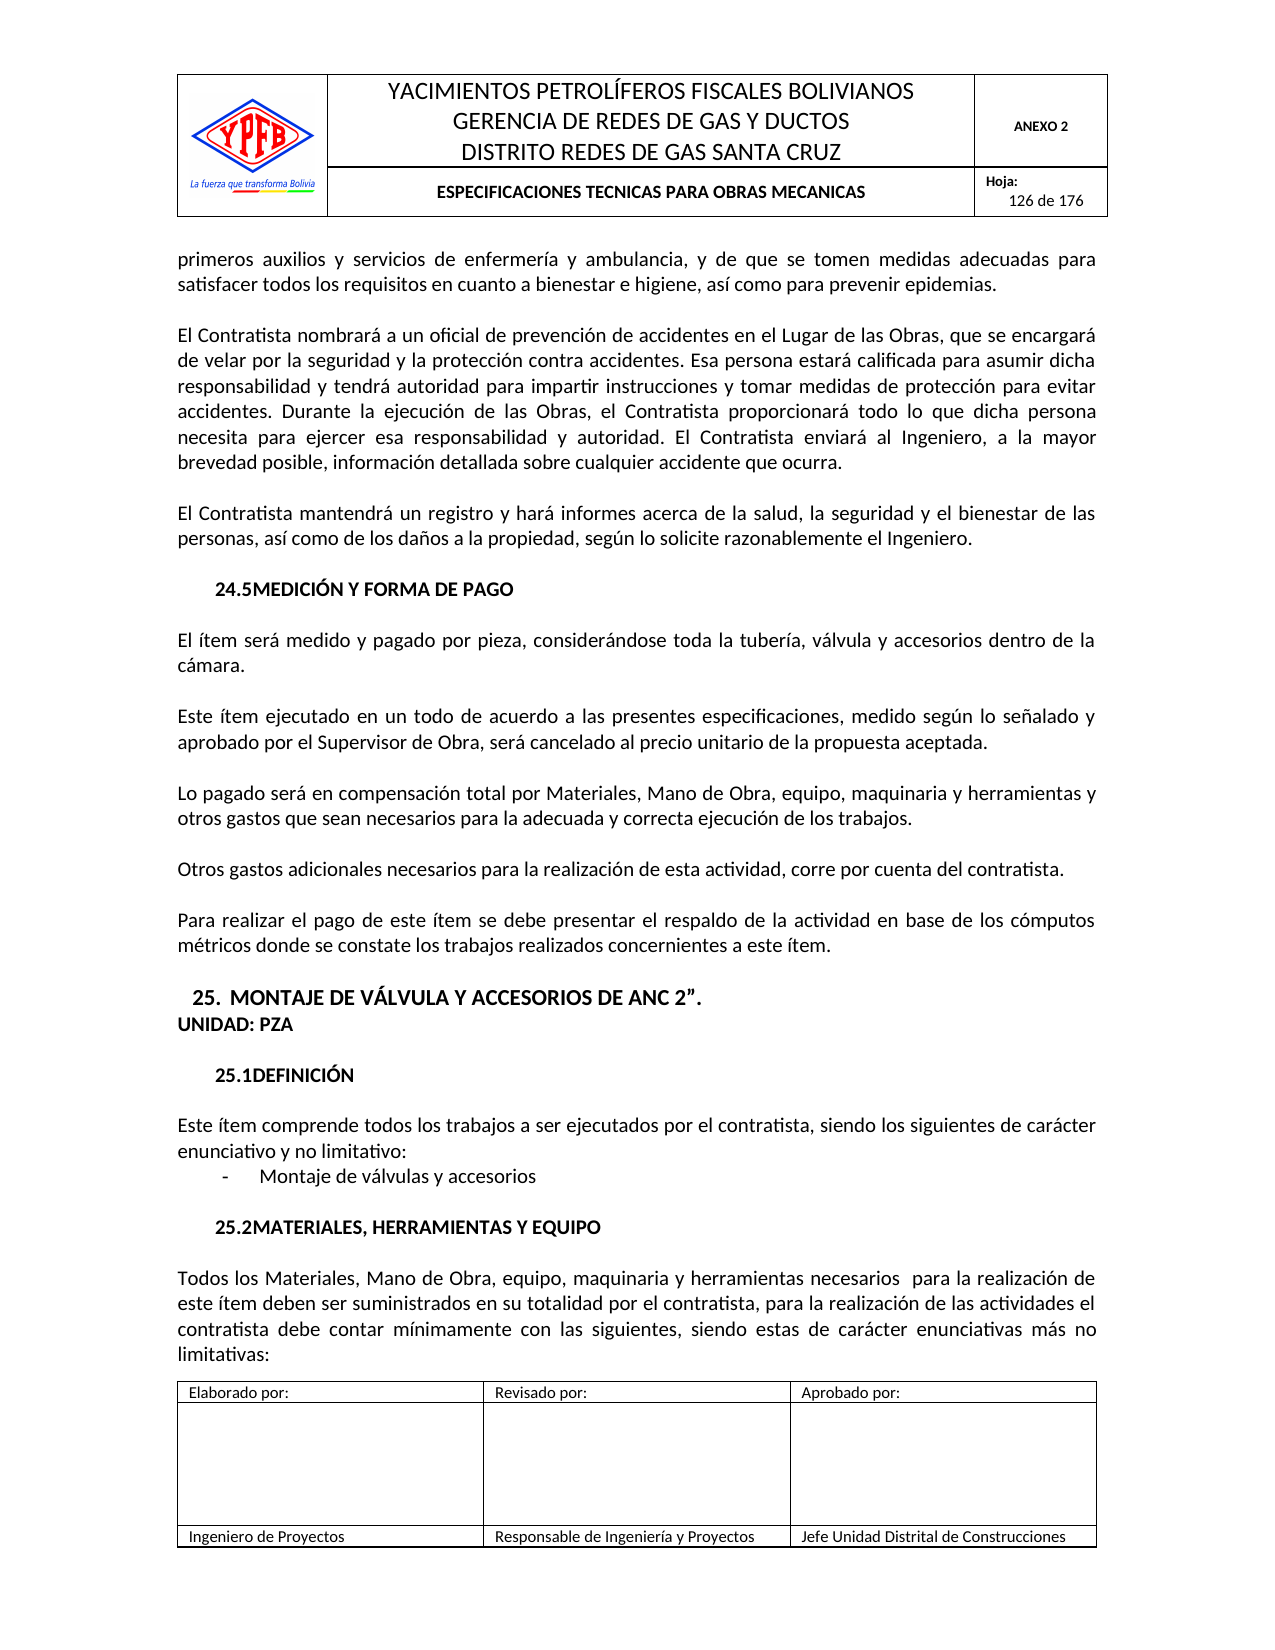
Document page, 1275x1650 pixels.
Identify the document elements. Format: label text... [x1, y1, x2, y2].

list DEFINICIÓN [215, 1062, 1098, 1087]
text Otros gastos adicionales necesarios para la realización de esta actividad, corre por cuenta del contratista. [177, 856, 1098, 881]
text El Contratista nombrará a un oficial de prevención de accidentes en el Lugar de las Obras, que se encargará de velar por la seguridad y la protección contra accidentes. Esa persona estará calificada para asumir dicha responsabilidad y tendrá autoridad para impartir instrucciones y tomar medidas de protección para evitar accidentes. Durante la ejecución de las Obras, el Contratista proporcionará todo lo que dicha persona necesita para ejercer esa responsabilidad y autoridad. El Contratista enviará al Ingeniero, a la mayor brevedad posible, información detallada sobre cualquier accidente que ocurra. [177, 322, 1098, 475]
text Lo pagado será en compensación total por Materiales, Mano de Obra, equipo, maquinaria y herramientas y otros gastos que sean necesarios para la adecuada y correcta ejecución de los trabajos. [177, 780, 1098, 831]
text Todos los Materiales, Mano de Obra, equipo, maquinaria y herramientas necesarios para la realización de este ítem deben ser suministrados en su totalidad por el contratista, para la realización de las actividades el contratista debe contar mínimamente con las siguientes, siendo estas de carácter enunciativas más no limitativas: [177, 1265, 1098, 1367]
picture [188, 93, 316, 198]
text Para realizar el pago de este ítem se debe presentar el respaldo de la actividad en base de los cómputos métricos donde se constate los trabajos realizados concernientes a este ítem. [177, 907, 1098, 958]
text Este ítem comprende todos los trabajos a ser ejecutados por el contratista, siendo los siguientes de carácter enunciativo y no limitativo: [177, 1113, 1098, 1163]
text El Contratista mantendrá un registro y hará informes acerca de la salud, la seguridad y el bienestar de las personas, así como de los daños a la propiedad, según lo solicite razonablemente el Ingeniero. [177, 500, 1098, 551]
text Este ítem ejecutado en un todo de acuerdo a las presentes especificaciones, medido según lo señalado y aprobado por el Supervisor de Obra, será cancelado al precio unitario de la propuesta aceptada. [177, 703, 1098, 754]
text UNIDAD: PZA [177, 1011, 1098, 1036]
list MATERIALES, HERRAMIENTAS Y EQUIPO [215, 1214, 1098, 1240]
list MEDICIÓN Y FORMA DE PAGO [215, 576, 1098, 602]
list Montaje de válvulas y accesorios [222, 1163, 1098, 1189]
list MONTAJE DE VÁLVULA Y ACCESORIOS DE ANC 2”. [192, 983, 1098, 1011]
text El ítem será medido y pagado por pieza, considerándose toda la tubería, válvula y accesorios dentro de la cámara. [177, 627, 1098, 678]
